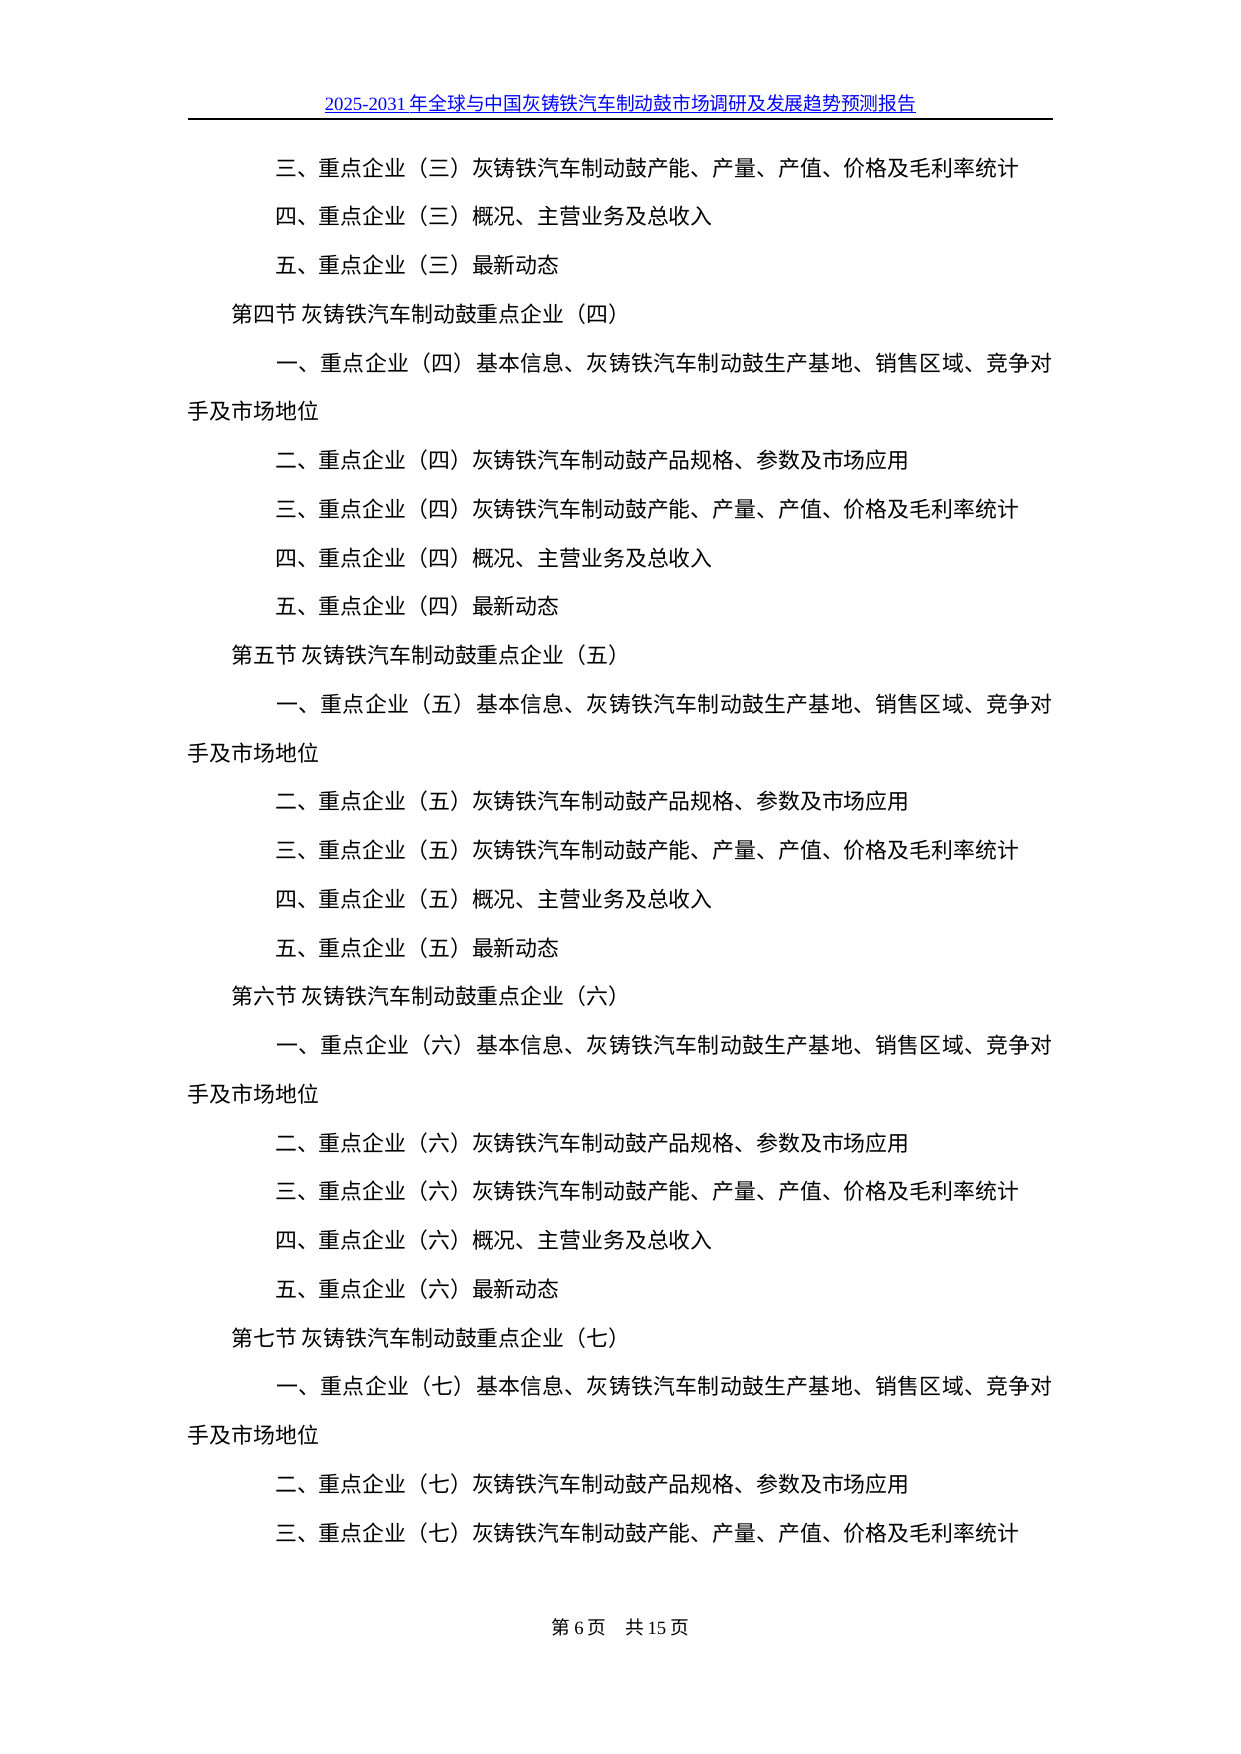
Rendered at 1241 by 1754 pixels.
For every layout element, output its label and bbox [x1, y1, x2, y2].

text [187, 150, 1053, 1548]
